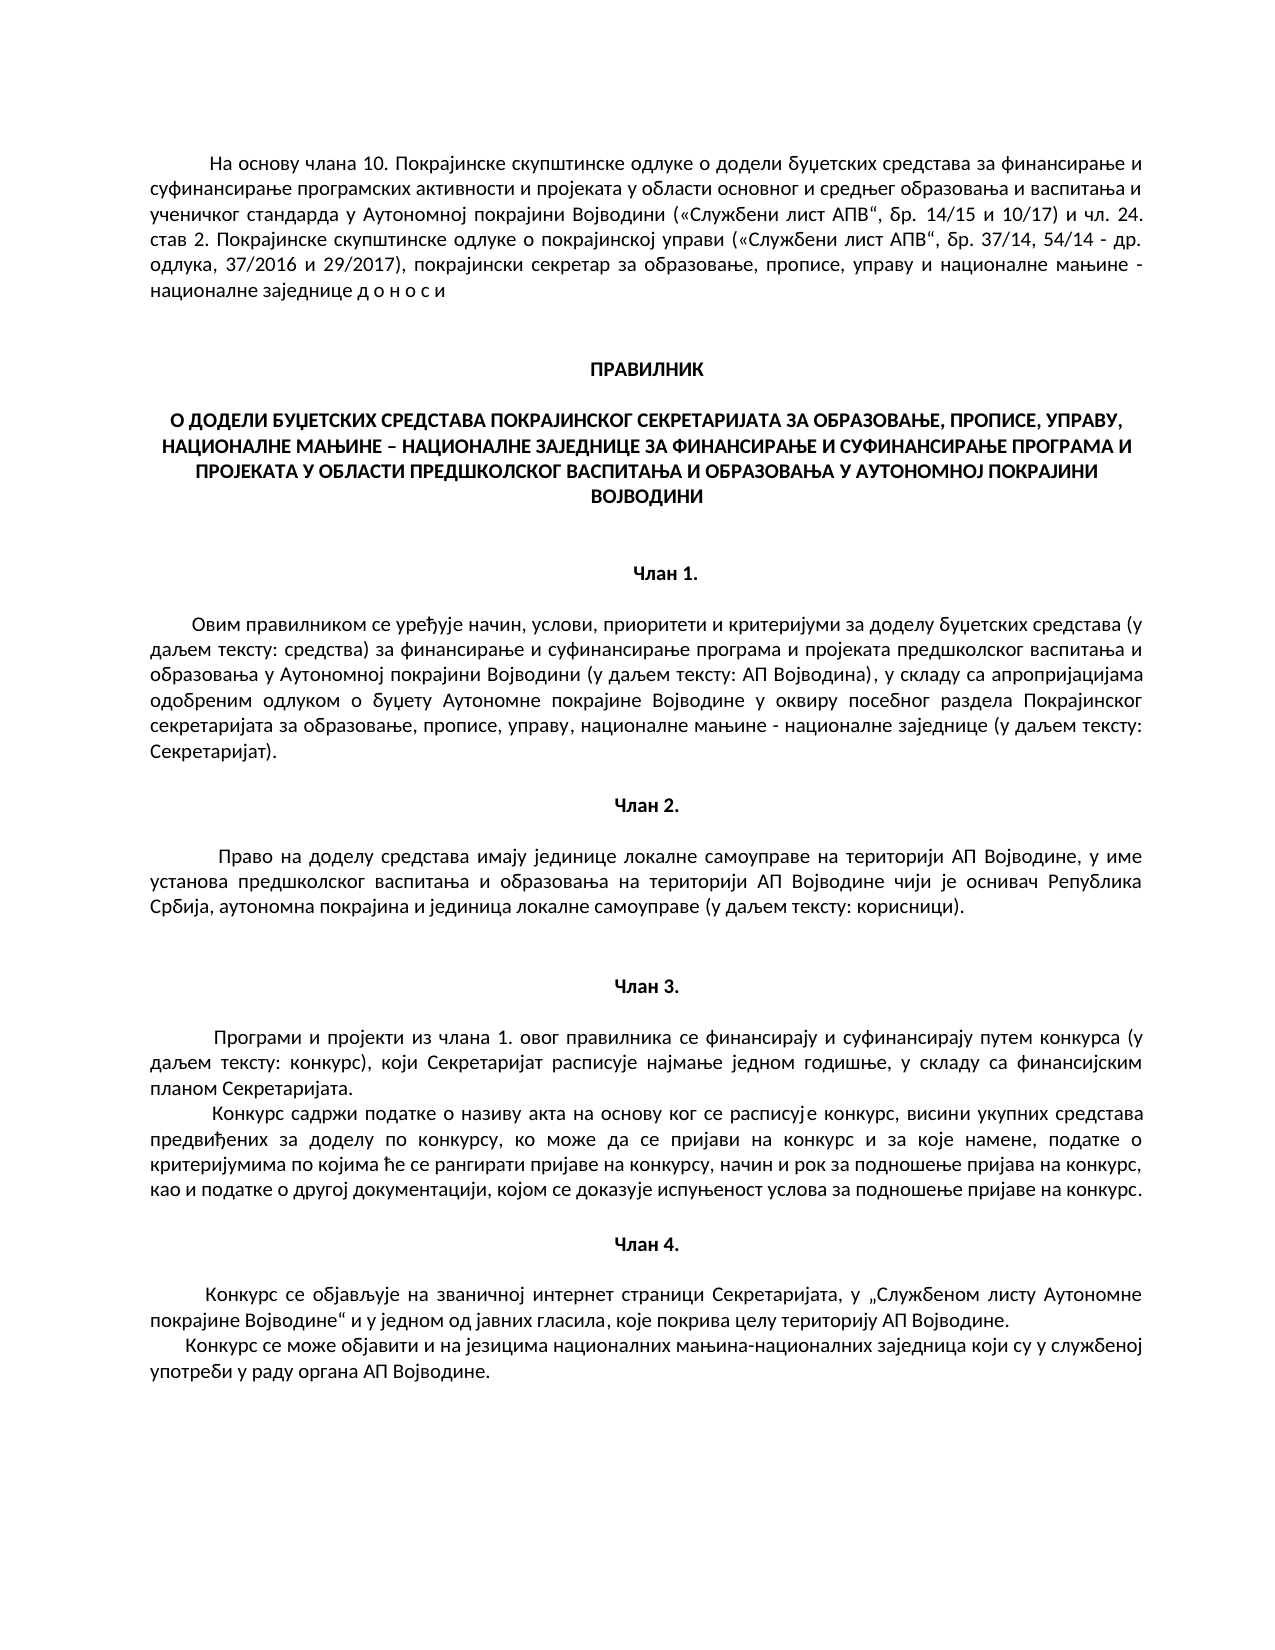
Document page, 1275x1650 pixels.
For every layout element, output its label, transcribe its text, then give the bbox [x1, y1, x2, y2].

text Конкурс се може објавити и на језицима националних мањина-националних заједница који су у службеној употреби у раду органа АП Војводине. [150, 1332, 1144, 1383]
text o ДОДЕЛИ БУЏЕТСКИХ СРЕДСТАВА ПОКРАЈИНСКОГ СЕКРЕТАРИЈАТА ЗА ОБРАЗОВАЊЕ, ПРОПИСЕ, УПРАВУ, НАЦИОНАЛНЕ МАЊИНЕ – НАЦИОНАЛНЕ ЗАЈЕДНИЦЕ ЗА ФИНАНСИРАЊЕ И СУФИНАНСИРАЊЕ ПРОГРАМА И ПРОЈЕКАТА У ОБЛАСТИ ПРЕДШКОЛСКОГ ВАСПИТАЊА И ОБРАЗОВАЊА у аутономној покрајини војводини [150, 407, 1144, 509]
text Члан 3. [150, 973, 1144, 999]
text Члан 1. [187, 560, 1144, 585]
text Конкурс се објављује на званичној интернет страници Секретаријата, у „Службеном листу Аутономне покрајине Војводине“ и у једном од јавних гласила, које покрива целу територију АП Војводине. [150, 1282, 1144, 1332]
text Члан 4. [150, 1231, 1144, 1256]
text ПРАВИЛНИК [150, 357, 1144, 382]
text Конкурс садржи податке о називу акта на основу ког се расписујe конкурс, висини укупних средстава предвиђених за доделу по конкурсу, ко може да се пријави на конкурс и за које намене, податке о критеријумима по којима ће се рангирати пријаве на конкурсу, начин и рок за подношење пријава на конкурс, као и податке о другој документацији, којом се доказуjе испуњеност услова за подношење пријаве на конкурс. [150, 1100, 1144, 1202]
text Програми и пројекти из члана 1. овог правилника се финансирају и суфинансирају путем конкурса (у даљем тексту: конкурс), који Секретаријат расписује најмање једном годишње, у складу са финансијским планом Секретаријата. [150, 1024, 1144, 1100]
text Овим правилником се уређујe начин, услови, приоритети и критеријуми за доделу буџетских средстава (у даљем тексту: средства) за финансирање и суфинансирање програма и пројеката предшколског васпитања и образовања у Аутономној покрајини Војводини (у даљем тексту: АП Војводина), у складу са апропријацијама одобреним одлуком о буџету Аутономне покрајине Војводине у оквиру посебног раздела Покрајинског секретаријата за образовање, прописе, управу, националне мањине - националне заједнице (у даљем тексту: Секретаријат). [150, 611, 1144, 763]
text На основу члана 10. Покрајинске скупштинске одлуке о додели буџетских средстава за финансирање и суфинансирање програмских активности и пројеката у области основног и средњег образовања и васпитања и ученичког стандарда у Аутономној покрајини Војводини («Службени лист АПВ“, бр. 14/15 и 10/17) и чл. 24. став 2. Покрајинске скупштинске одлуке о покрајинској управи («Службени лист АПВ“, бр. 37/14, 54/14 - др. oдлука, 37/2016 и 29/2017), покрајински секретар за образовање, прописе, управу и националне мањине - националне заједнице д о н о с и [150, 150, 1144, 302]
text Члан 2. [150, 792, 1144, 817]
text Право на доделу средстава имају јединице локалне самоуправе на територији АП Војводине, у име установа предшколског васпитања и образовања на територији АП Војводине чији је оснивач Република Србија, аутономна покрајина и јединица локалне самоуправе (у даљем тексту: корисници). [150, 843, 1144, 919]
